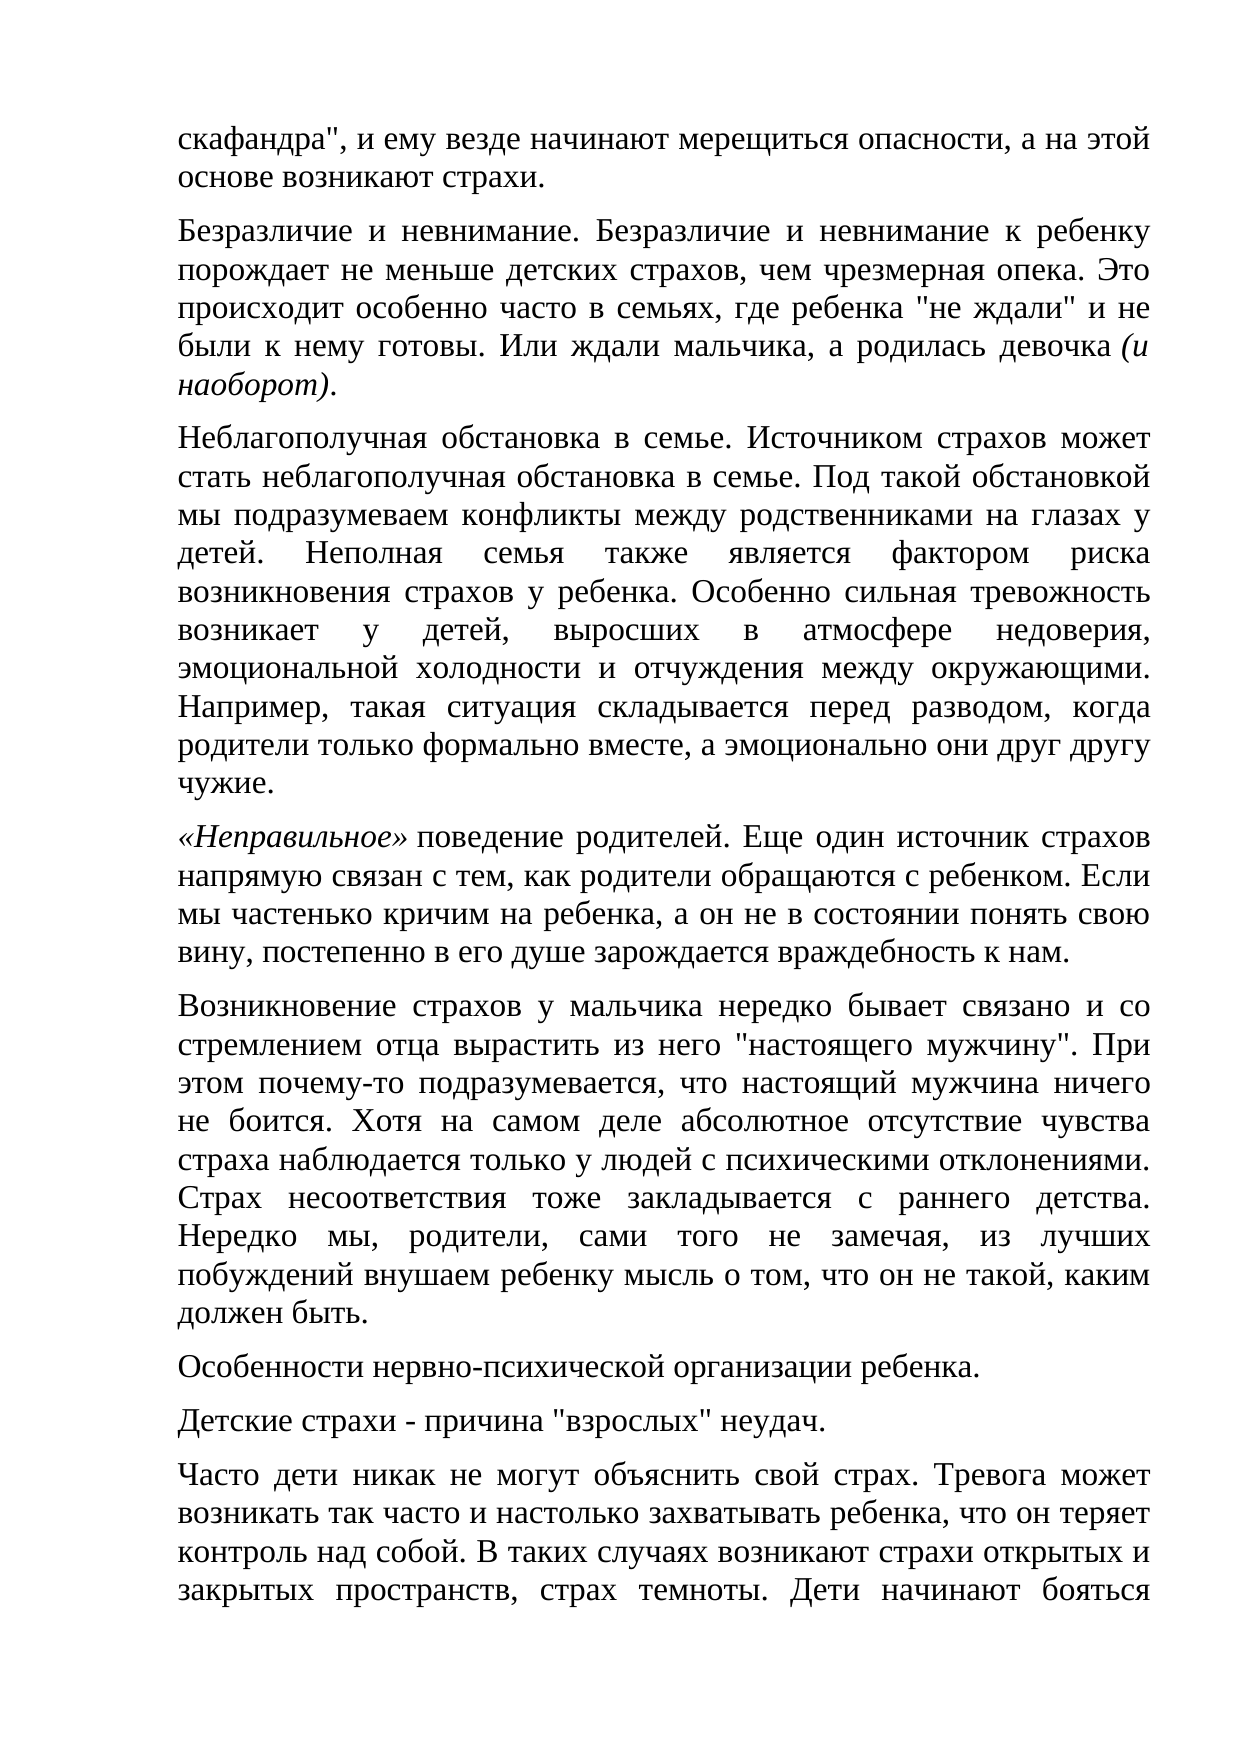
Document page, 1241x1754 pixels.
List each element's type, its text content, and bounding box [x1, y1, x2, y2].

text Безразличие и невнимание. Безразличие и невнимание к ребенку порождает не меньше детских страхов, чем чрезмерная опека. Это происходит особенно часто в семьях, где ребенка "не ждали" и не были к нему готовы. Или ждали мальчика, а родилась девочка (и наоборот). [177, 210, 1152, 402]
text Особенности нервно-психической организации ребенка. [177, 1346, 1152, 1384]
text Возникновение страхов у мальчика нередко бывает связано и со стремлением отца вырастить из него "настоящего мужчину". При этом почему-то подразумевается, что настоящий мужчина ничего не боится. Хотя на самом деле абсолютное отсутствие чувства страха наблюдается только у людей с психическими отклонениями. Страх несоответствия тоже закладывается с раннего детства. Нередко мы, родители, сами того не замечая, из лучших побуждений внушаем ребенку мысль о том, что он не такой, каким должен быть. [177, 986, 1152, 1331]
text Детские страхи - причина "взрослых" неудач. [177, 1400, 1152, 1438]
text Неблагополучная обстановка в семье. Источником страхов может стать неблагополучная обстановка в семье. Под такой обстановкой мы подразумеваем конфликты между родственниками на глазах у детей. Неполная семья также является фактором риска возникновения страхов у ребенка. Особенно сильная тревожность возникает у детей, выросших в атмосфере недоверия, эмоциональной холодности и отчуждения между окружающими. Например, такая ситуация складывается перед разводом, когда родители только формально вместе, а эмоционально они друг другу чужие. [177, 418, 1152, 801]
text «Неправильное» поведение родителей. Еще один источник страхов напрямую связан с тем, как родители обращаются с ребенком. Если мы частенько кричим на ребенка, а он не в состоянии понять свою вину, постепенно в его душе зарождается враждебность к нам. [177, 817, 1152, 970]
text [177, 118, 1152, 195]
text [177, 1454, 1152, 1607]
